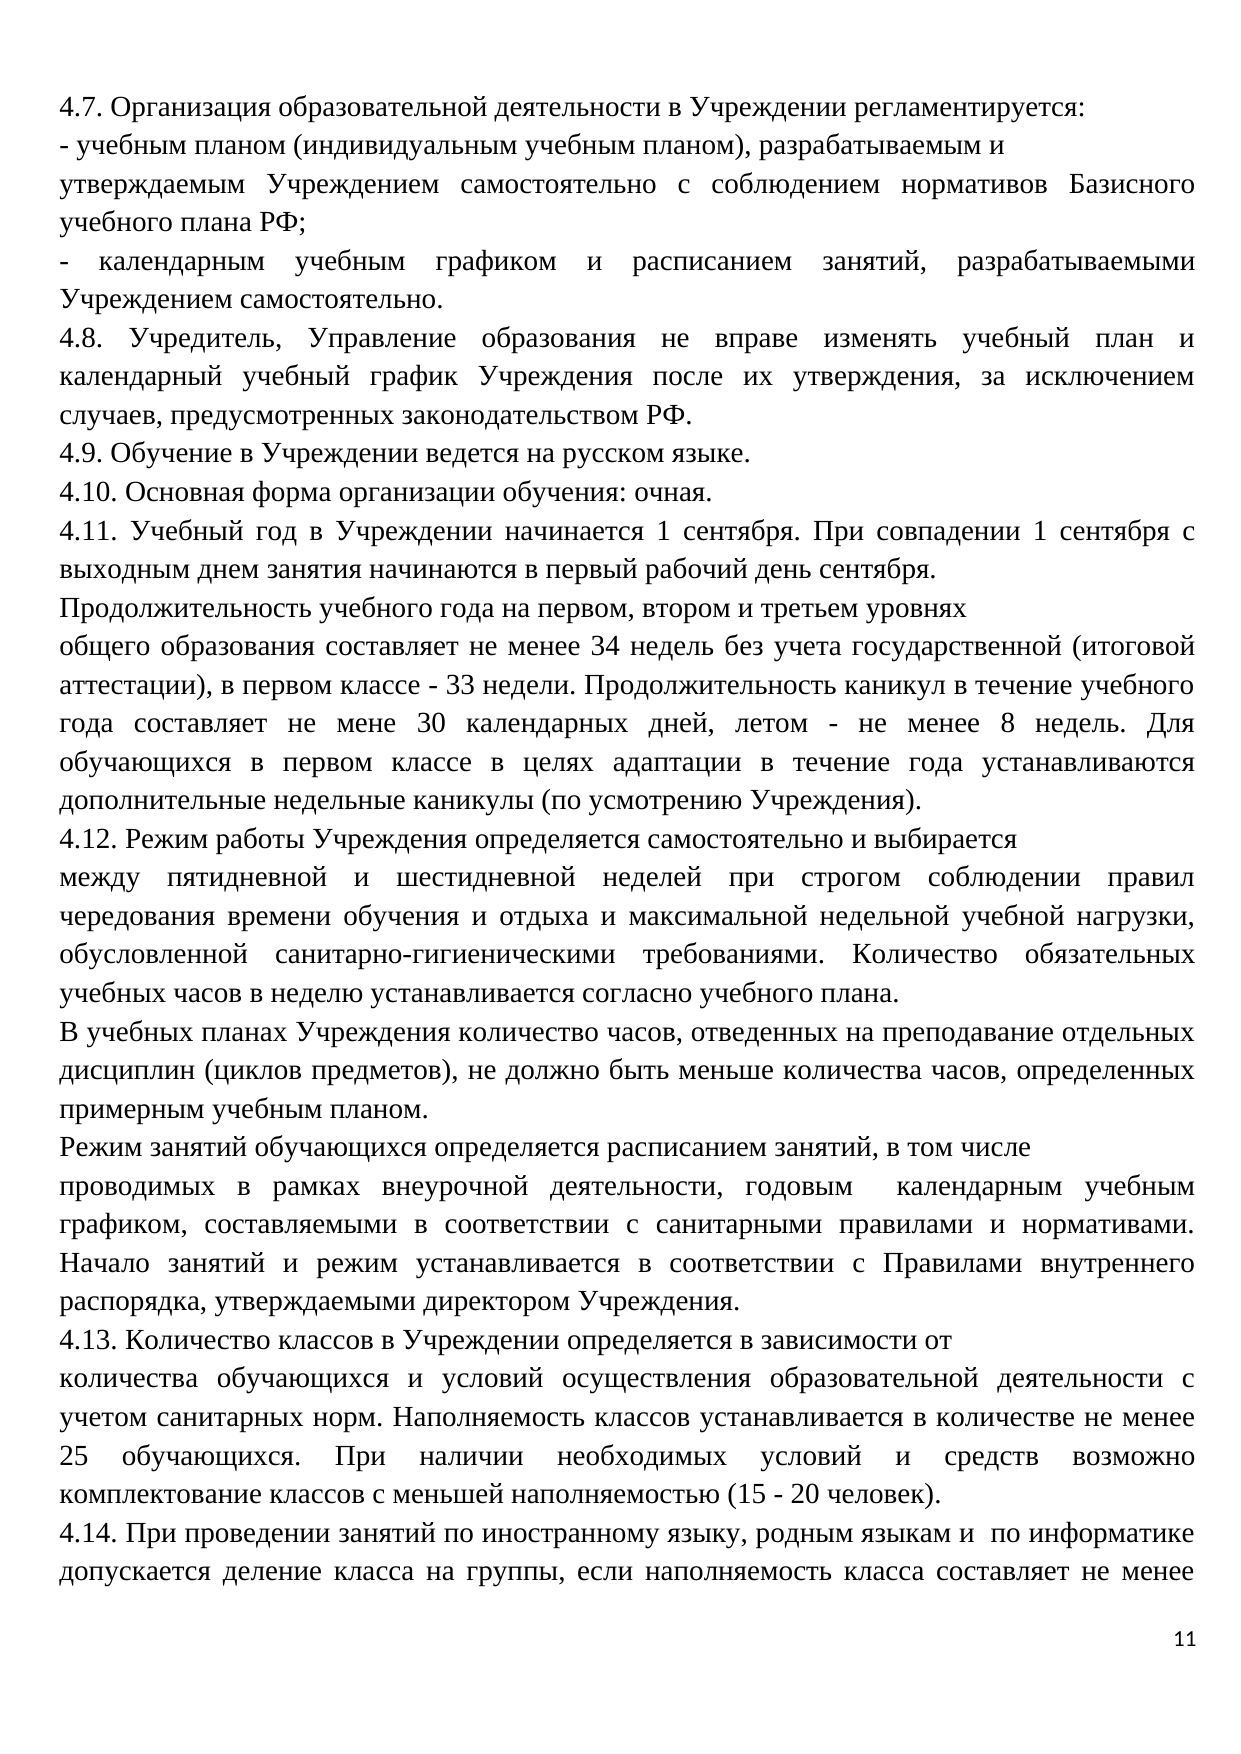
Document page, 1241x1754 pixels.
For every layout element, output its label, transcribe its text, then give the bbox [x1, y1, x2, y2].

text - календарным учебным графиком и расписанием занятий, разрабатываемыми Учреждением самостоятельно. [59, 243, 1196, 315]
text между пятидневной и шестидневной неделей при строгом соблюдении правил чередования времени обучения и отдыха и максимальной недельной учебной нагрузки, обусловленной санитарно-гигиеническими требованиями. Количество обязательных учебных часов в неделю устанавливается согласно учебного плана. [59, 859, 1196, 1009]
text - учебным планом (индивидуальным учебным планом), разрабатываемым и [59, 127, 1196, 161]
text 4.8. Учредитель, Управление образования не вправе изменять учебный план и календарный учебный график Учреждения после их утверждения, за исключением случаев, предусмотренных законодательством РФ. [59, 320, 1196, 431]
text 4.12. Режим работы Учреждения определяется самостоятельно и выбирается [59, 821, 1196, 854]
text Продолжительность учебного года на первом, втором и третьем уровнях [59, 590, 1196, 623]
text количества обучающихся и условий осуществления образовательной деятельности с учетом санитарных норм. Наполняемость классов устанавливается в количестве не менее 25 обучающихся. При наличии необходимых условий и средств возможно комплектование классов с меньшей наполняемостью (15 - 20 человек). [59, 1361, 1196, 1510]
text общего образования составляет не менее 34 недель без учета государственной (итоговой аттестации), в первом классе - 33 недели. Продолжительность каникул в течение учебного года составляет не мене 30 календарных дней, летом - не менее 8 недель. Для обучающихся в первом классе в целях адаптации в течение года устанавливаются дополнительные недельные каникулы (по усмотрению Учреждения). [59, 628, 1196, 816]
text В учебных планах Учреждения количество часов, отведенных на преподавание отдельных дисциплин (циклов предметов), не должно быть меньше количества часов, определенных примерным учебным планом. [59, 1014, 1196, 1124]
text 4.10. Основная форма организации обучения: очная. [59, 474, 1196, 508]
text 4.11. Учебный год в Учреждении начинается 1 сентября. При совпадении 1 сентября с выходным днем занятия начинаются в первый рабочий день сентября. [59, 513, 1196, 585]
text 4.9. Обучение в Учреждении ведется на русском языке. [59, 436, 1196, 469]
text 4.7. Организация образовательной деятельности в Учреждении регламентируется: [59, 89, 1196, 122]
text Режим занятий обучающихся определяется расписанием занятий, в том числе [59, 1129, 1196, 1163]
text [59, 1515, 1196, 1587]
text утверждаемым Учреждением самостоятельно с соблюдением нормативов Базисного учебного плана РФ; [59, 166, 1196, 238]
text 4.13. Количество классов в Учреждении определяется в зависимости от [59, 1322, 1196, 1356]
text проводимых в рамках внеурочной деятельности, годовым календарным учебным графиком, составляемыми в соответствии с санитарными правилами и нормативами. Начало занятий и режим устанавливается в соответствии с Правилами внутреннего распорядка, утверждаемыми директором Учреждения. [59, 1168, 1196, 1317]
